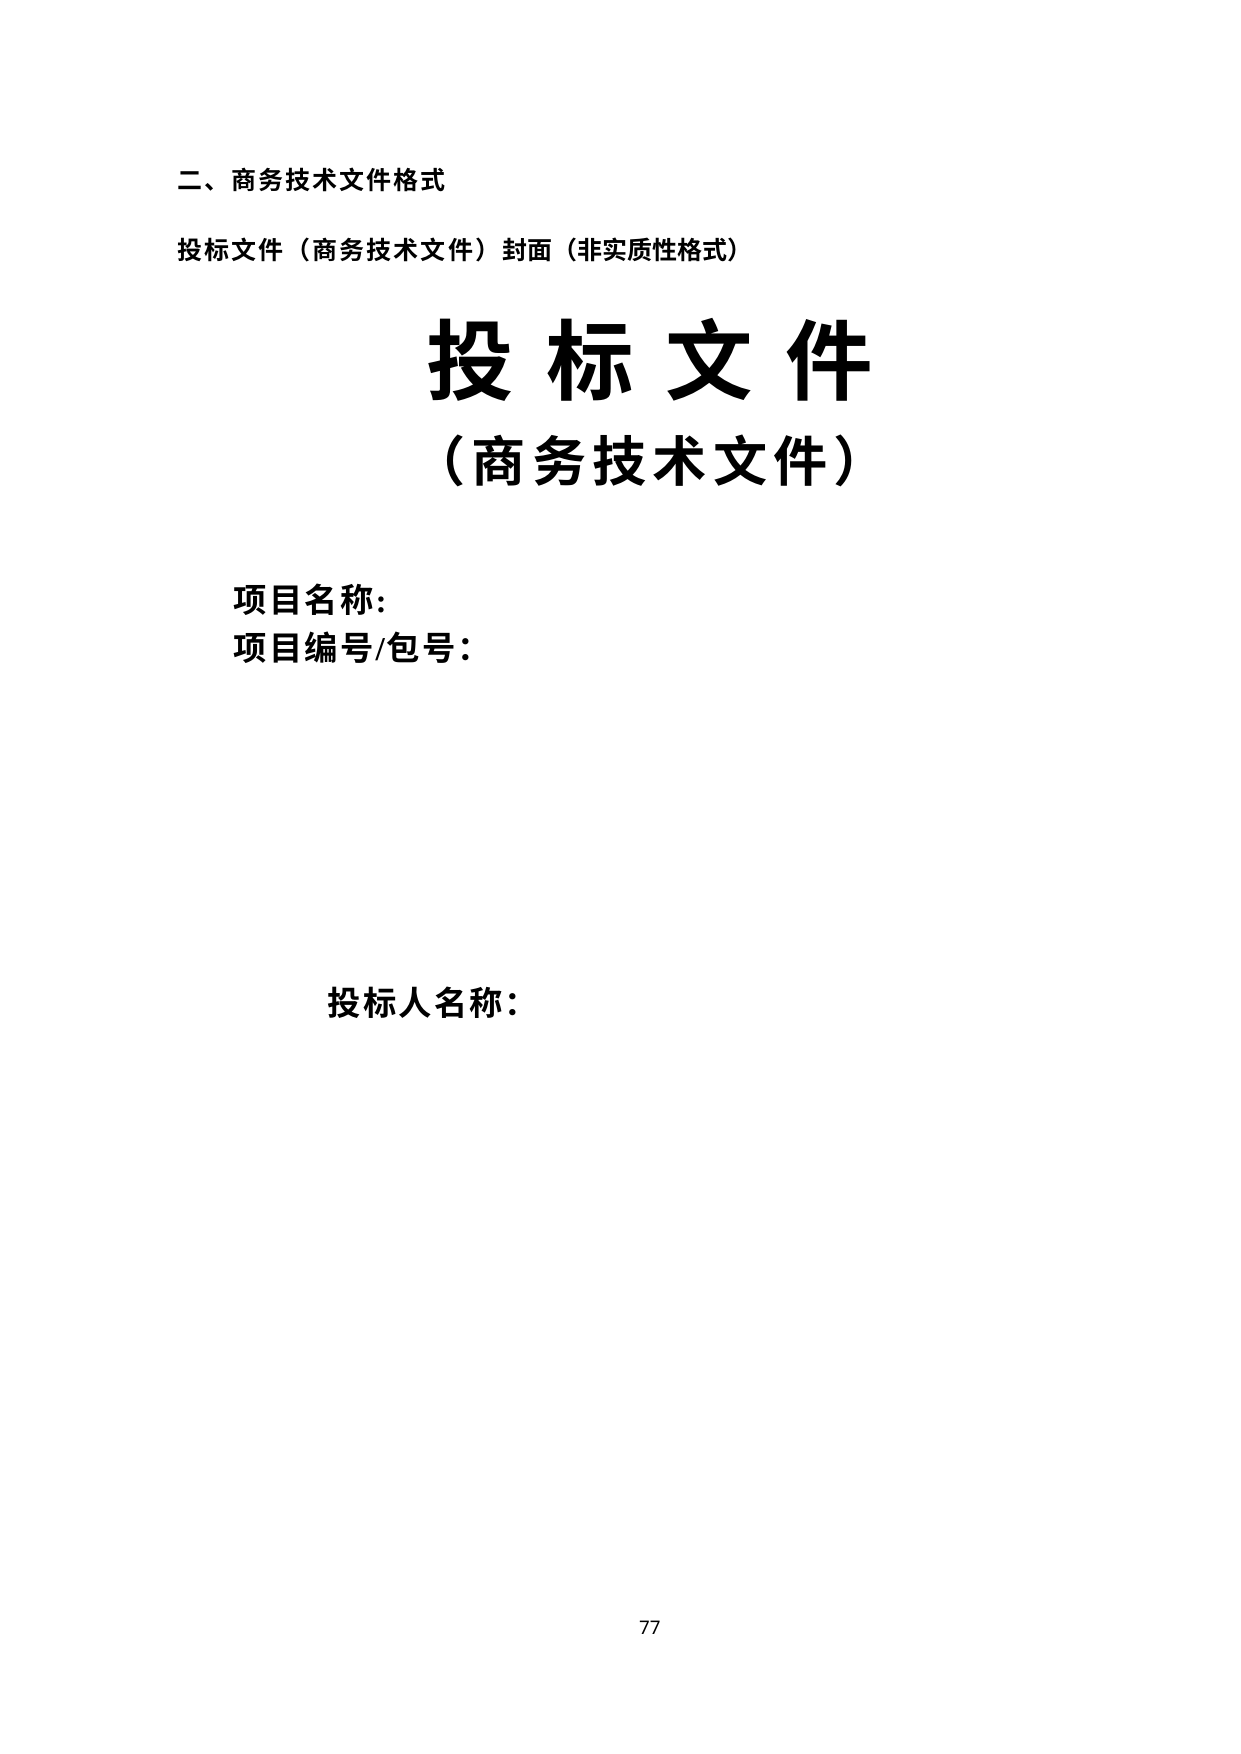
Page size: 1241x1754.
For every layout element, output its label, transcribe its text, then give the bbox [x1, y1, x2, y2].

text （商务技术文件） [177, 419, 1122, 497]
text 二、商务技术文件格式 [177, 160, 1122, 196]
text 项目编号/包号： [177, 622, 1122, 670]
text 项目名称: [177, 574, 1122, 622]
text 投标人名称： [177, 977, 1122, 1025]
text 投 标 文 件 [177, 292, 1122, 419]
text 投标文件（商务技术文件）封面（非实质性格式） [177, 231, 1122, 267]
